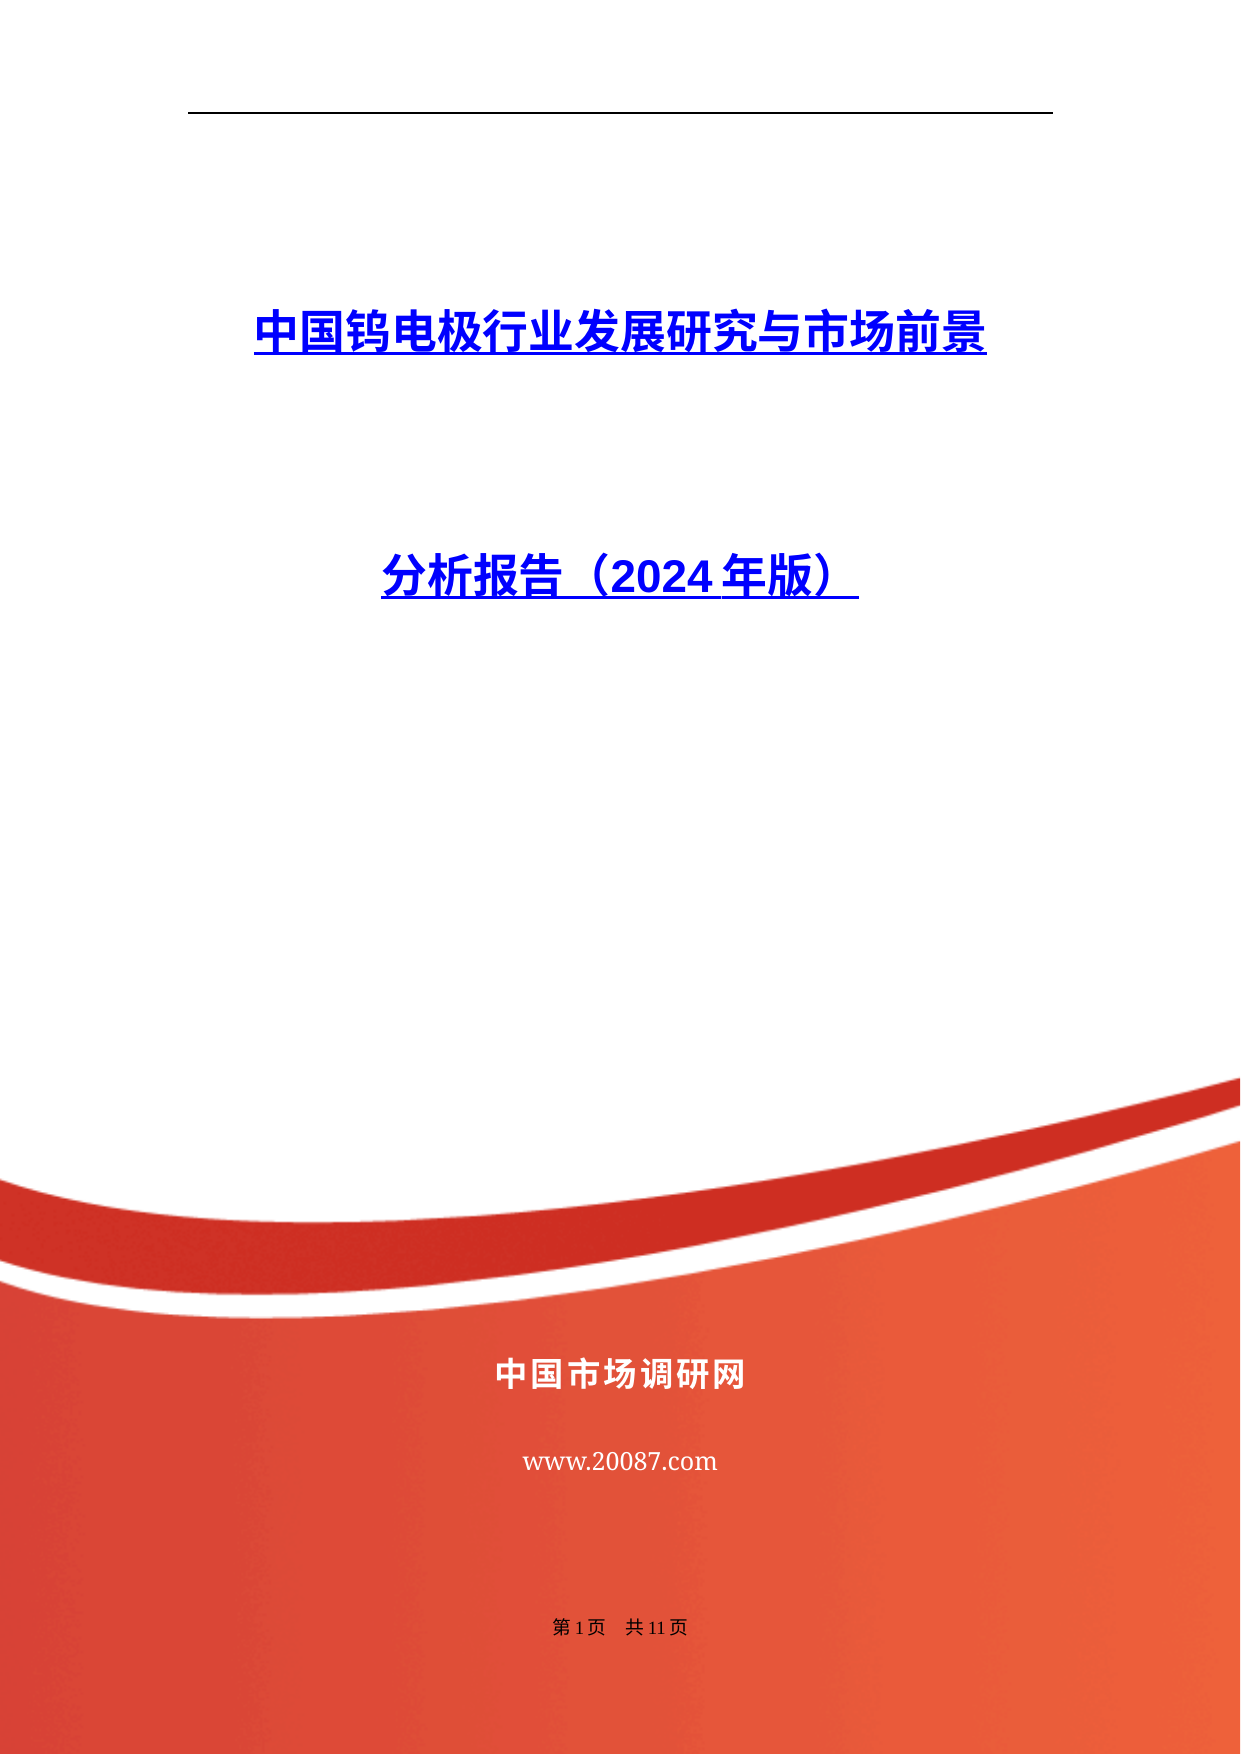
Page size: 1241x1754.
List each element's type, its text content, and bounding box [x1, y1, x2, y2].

text www.20087.com [187, 1428, 1053, 1493]
picture [0, 1006, 1241, 1754]
subtitle 中国市场调研网 [187, 1339, 1053, 1404]
table_header 中国钨电极行业发展研究与市场前景分析报告（2024年版） [188, 207, 1053, 773]
